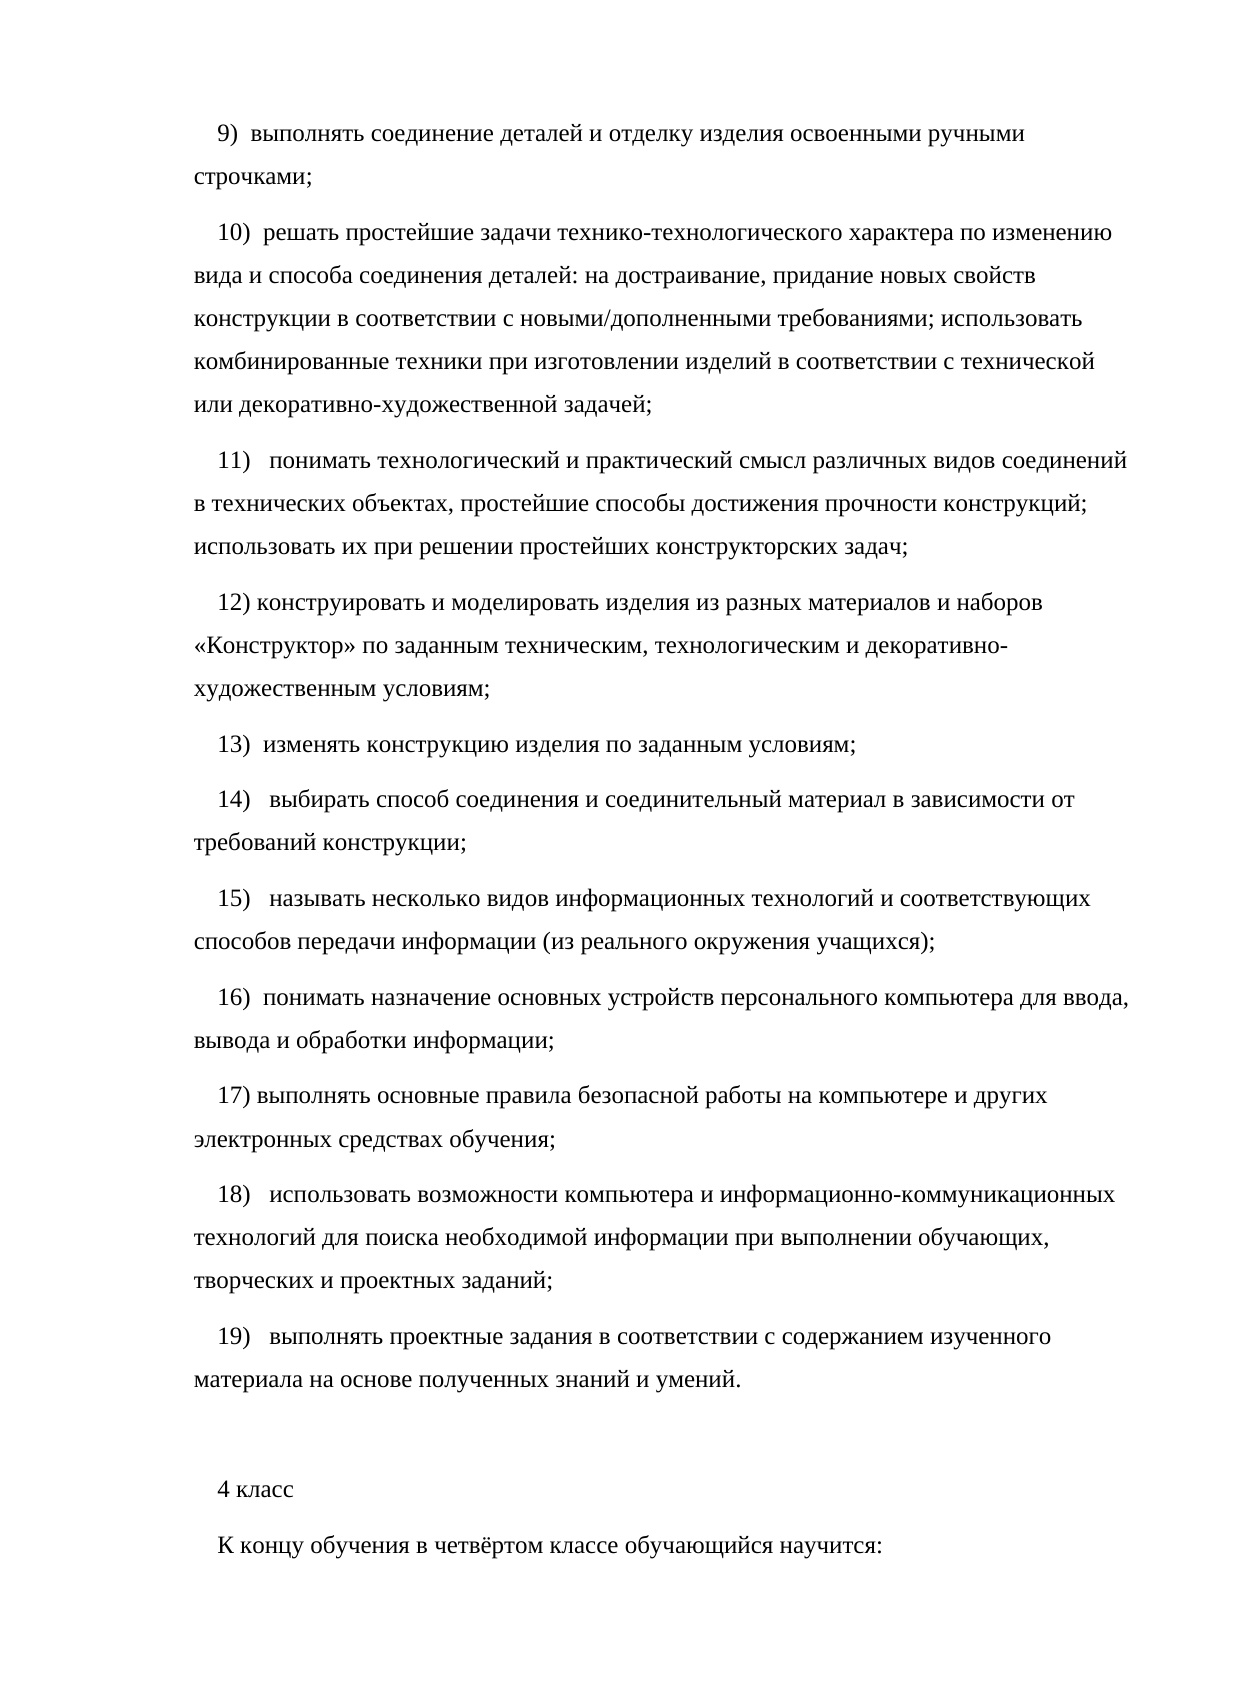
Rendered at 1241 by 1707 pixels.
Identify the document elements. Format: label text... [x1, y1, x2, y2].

text 18) использовать возможности компьютера и информационно-коммуникационных технологий для поиска необходимой информации при выполнении обучающих, творческих и проектных заданий; [193, 1179, 1136, 1294]
text К концу обучения в четвёртом классе обучающийся научится: [193, 1530, 1136, 1559]
text 14) выбирать способ соединения и соединительный материал в зависимости от требований конструкции; [193, 784, 1136, 856]
text 4 класс [193, 1474, 1136, 1503]
text 15) называть несколько видов информационных технологий и соответствующих способов передачи информации (из реального окружения учащихся); [193, 883, 1136, 955]
text 11) понимать технологический и практический смысл различных видов соединений в технических объектах, простейшие способы достижения прочности конструкций; использовать их при решении простейших конструкторских задач; [193, 445, 1136, 560]
text 9) выполнять соединение деталей и отделку изделия освоенными ручными строчками; [193, 118, 1136, 190]
text 13) изменять конструкцию изделия по заданным условиям; [193, 729, 1136, 757]
text 17) выполнять основные правила безопасной работы на компьютере и других электронных средствах обучения; [193, 1081, 1136, 1152]
text 16) понимать назначение основных устройств персонального компьютера для ввода, вывода и обработки информации; [193, 982, 1136, 1054]
text 12) конструировать и моделировать изделия из разных материалов и наборов «Конструктор» по заданным техническим, технологическим и декоративно-художественным условиям; [193, 587, 1136, 702]
text 19) выполнять проектные задания в соответствии с содержанием изученного материала на основе полученных знаний и умений. [193, 1321, 1136, 1393]
text 10) решать простейшие задачи технико-технологического характера по изменению вида и способа соединения деталей: на достраивание, придание новых свойств конструкции в соответствии с новыми/дополненными требованиями; использовать комбинированные техники при изготовлении изделий в соответствии с технической или декоративно-художественной задачей; [193, 217, 1136, 418]
